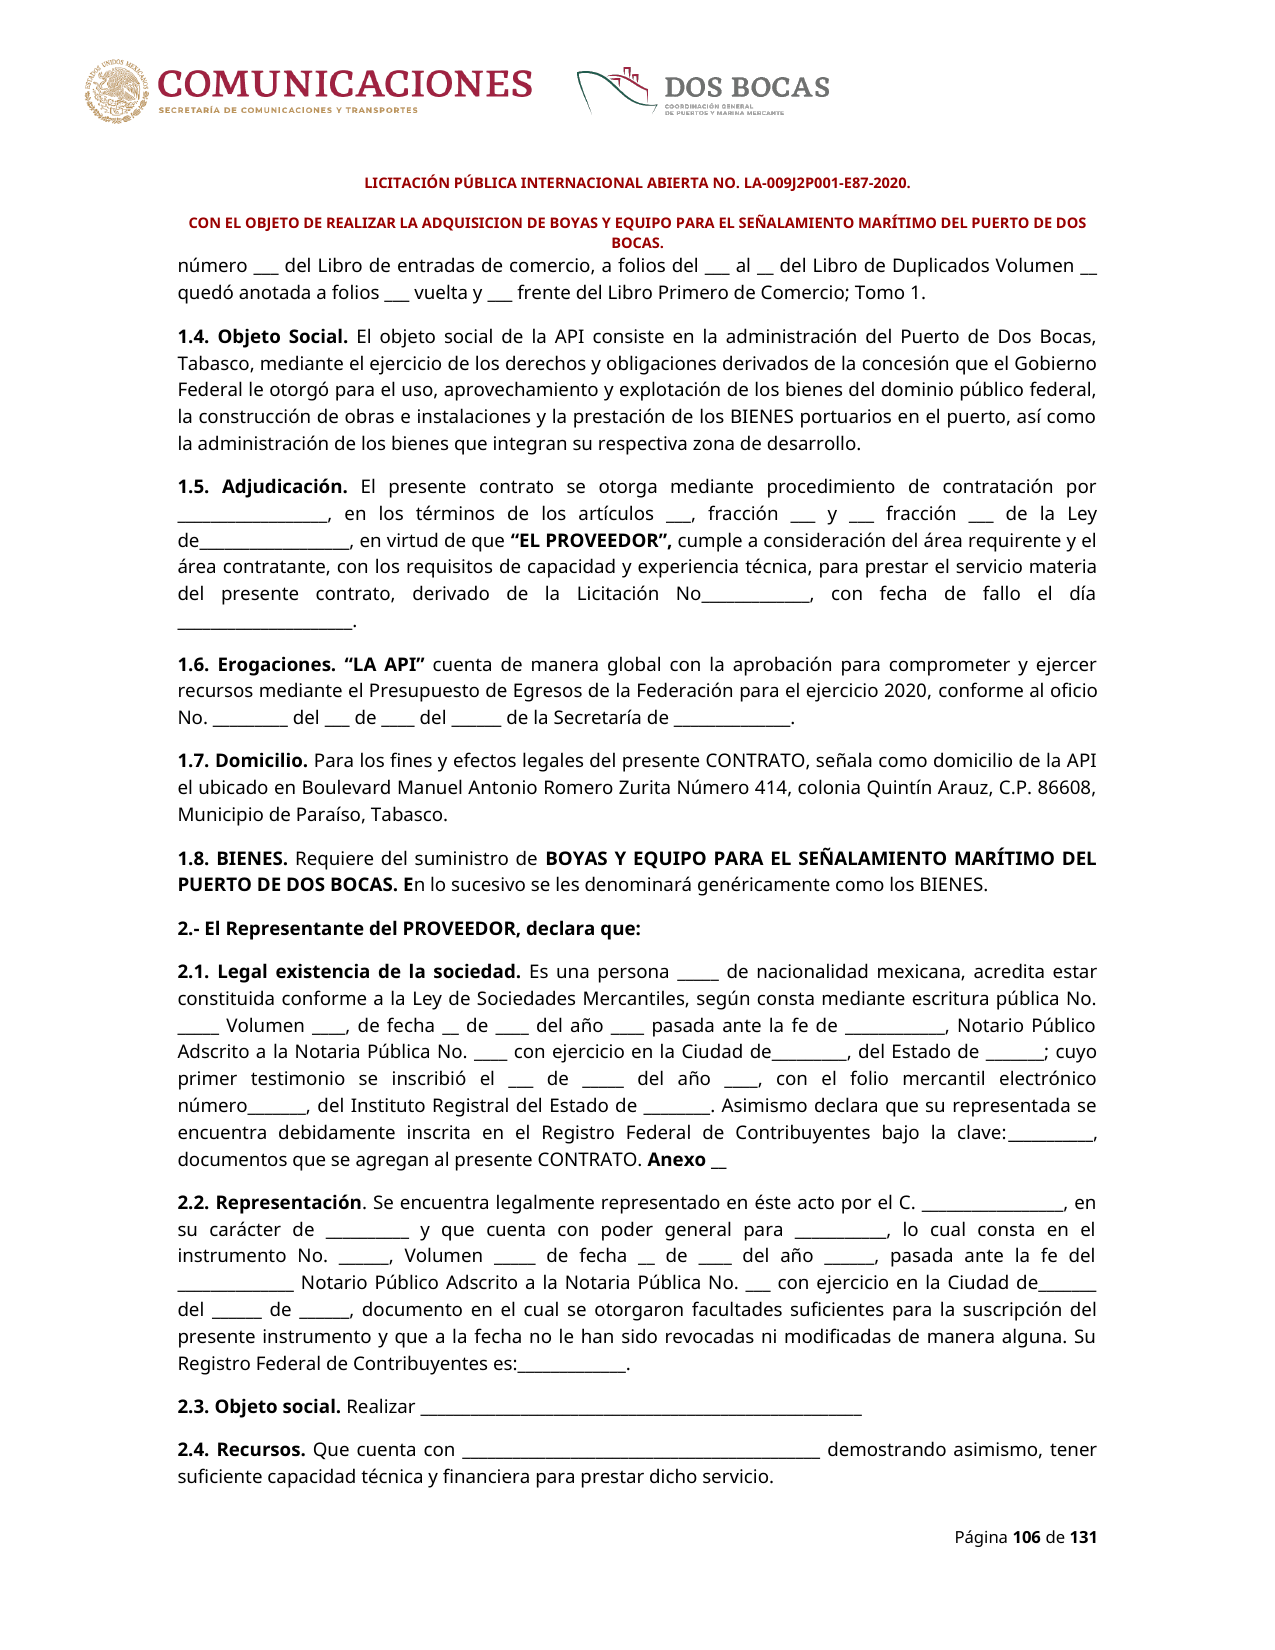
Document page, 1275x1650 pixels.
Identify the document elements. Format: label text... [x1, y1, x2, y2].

text 2.- El Representante del PROVEEDOR, declara que: [177, 915, 1098, 941]
text 1.7. Domicilio. Para los fines y efectos legales del presente CONTRATO, señala como domicilio de la API el ubicado en Boulevard Manuel Antonio Romero Zurita Número 414, colonia Quintín Arauz, C.P. 86608, Municipio de Paraíso, Tabasco. [177, 748, 1098, 827]
text 1.8. BIENES. Requiere del suministro de BOYAS Y EQUIPO PARA EL SEÑALAMIENTO MARÍTIMO DEL PUERTO DE DOS BOCAS. En lo sucesivo se les denominará genéricamente como los BIENES. [177, 845, 1098, 897]
text 2.2. Representación. Se encuentra legalmente representado en éste acto por el C. _________________, en su carácter de __________ y que cuenta con poder general para ___________, lo cual consta en el instrumento No. ______, Volumen _____ de fecha __ de ____ del año ______, pasada ante la fe del ______________ Notario Público Adscrito a la Notaria Pública No. ___ con ejercicio en la Ciudad de_______ del ______ de ______, documento en el cual se otorgaron facultades suficientes para la suscripción del presente instrumento y que a la fecha no le han sido revocadas ni modificadas de manera alguna. Su Registro Federal de Contribuyentes es:_____________. [177, 1189, 1098, 1375]
picture [80, 51, 536, 134]
text 1.5. Adjudicación. El presente contrato se otorga mediante procedimiento de contratación por __________________, en los términos de los artículos ___, fracción ___ y ___ fracción ___ de la Ley de__________________, en virtud de que “EL PROVEEDOR”, cumple a consideración del área requirente y el área contratante, con los requisitos de capacidad y experiencia técnica, para prestar el servicio materia del presente contrato, derivado de la Licitación No_____________, con fecha de fallo el día _____________________. [177, 473, 1098, 633]
text 1.6. Erogaciones. “LA API” cuenta de manera global con la aprobación para comprometer y ejercer recursos mediante el Presupuesto de Egresos de la Federación para el ejercicio 2020, conforme al oficio No. _________ del ___ de ____ del ______ de la Secretaría de ______________. [177, 651, 1098, 730]
text 2.3. Objeto social. Realizar _____________________________________________________ [177, 1393, 1098, 1419]
text 1.4. Objeto Social. El objeto social de la API consiste en la administración del Puerto de Dos Bocas, Tabasco, mediante el ejercicio de los derechos y obligaciones derivados de la concesión que el Gobierno Federal le otorgó para el uso, aprovechamiento y explotación de los bienes del dominio público federal, la construcción de obras e instalaciones y la prestación de los BIENES portuarios en el puerto, así como la administración de los bienes que integran su respectiva zona de desarrollo. [177, 323, 1098, 456]
text 2.4. Recursos. Que cuenta con ___________________________________________ demostrando asimismo, tener suficiente capacidad técnica y financiera para prestar dicho servicio. [177, 1437, 1098, 1489]
text 2.1. Legal existencia de la sociedad. Es una persona _____ de nacionalidad mexicana, acredita estar constituida conforme a la Ley de Sociedades Mercantiles, según consta mediante escritura pública No. _____ Volumen ____, de fecha __ de ____ del año ____ pasada ante la fe de ____________, Notario Público Adscrito a la Notaria Pública No. ____ con ejercicio en la Ciudad de_________, del Estado de _______; cuyo primer testimonio se inscribió el ___ de _____ del año ____, con el folio mercantil electrónico número_______, del Instituto Registral del Estado de ________. Asimismo declara que su representada se encuentra debidamente inscrita en el Registro Federal de Contribuyentes bajo la clave:___________, documentos que se agregan al presente CONTRATO. Anexo __ [177, 958, 1098, 1171]
picture [577, 67, 829, 115]
